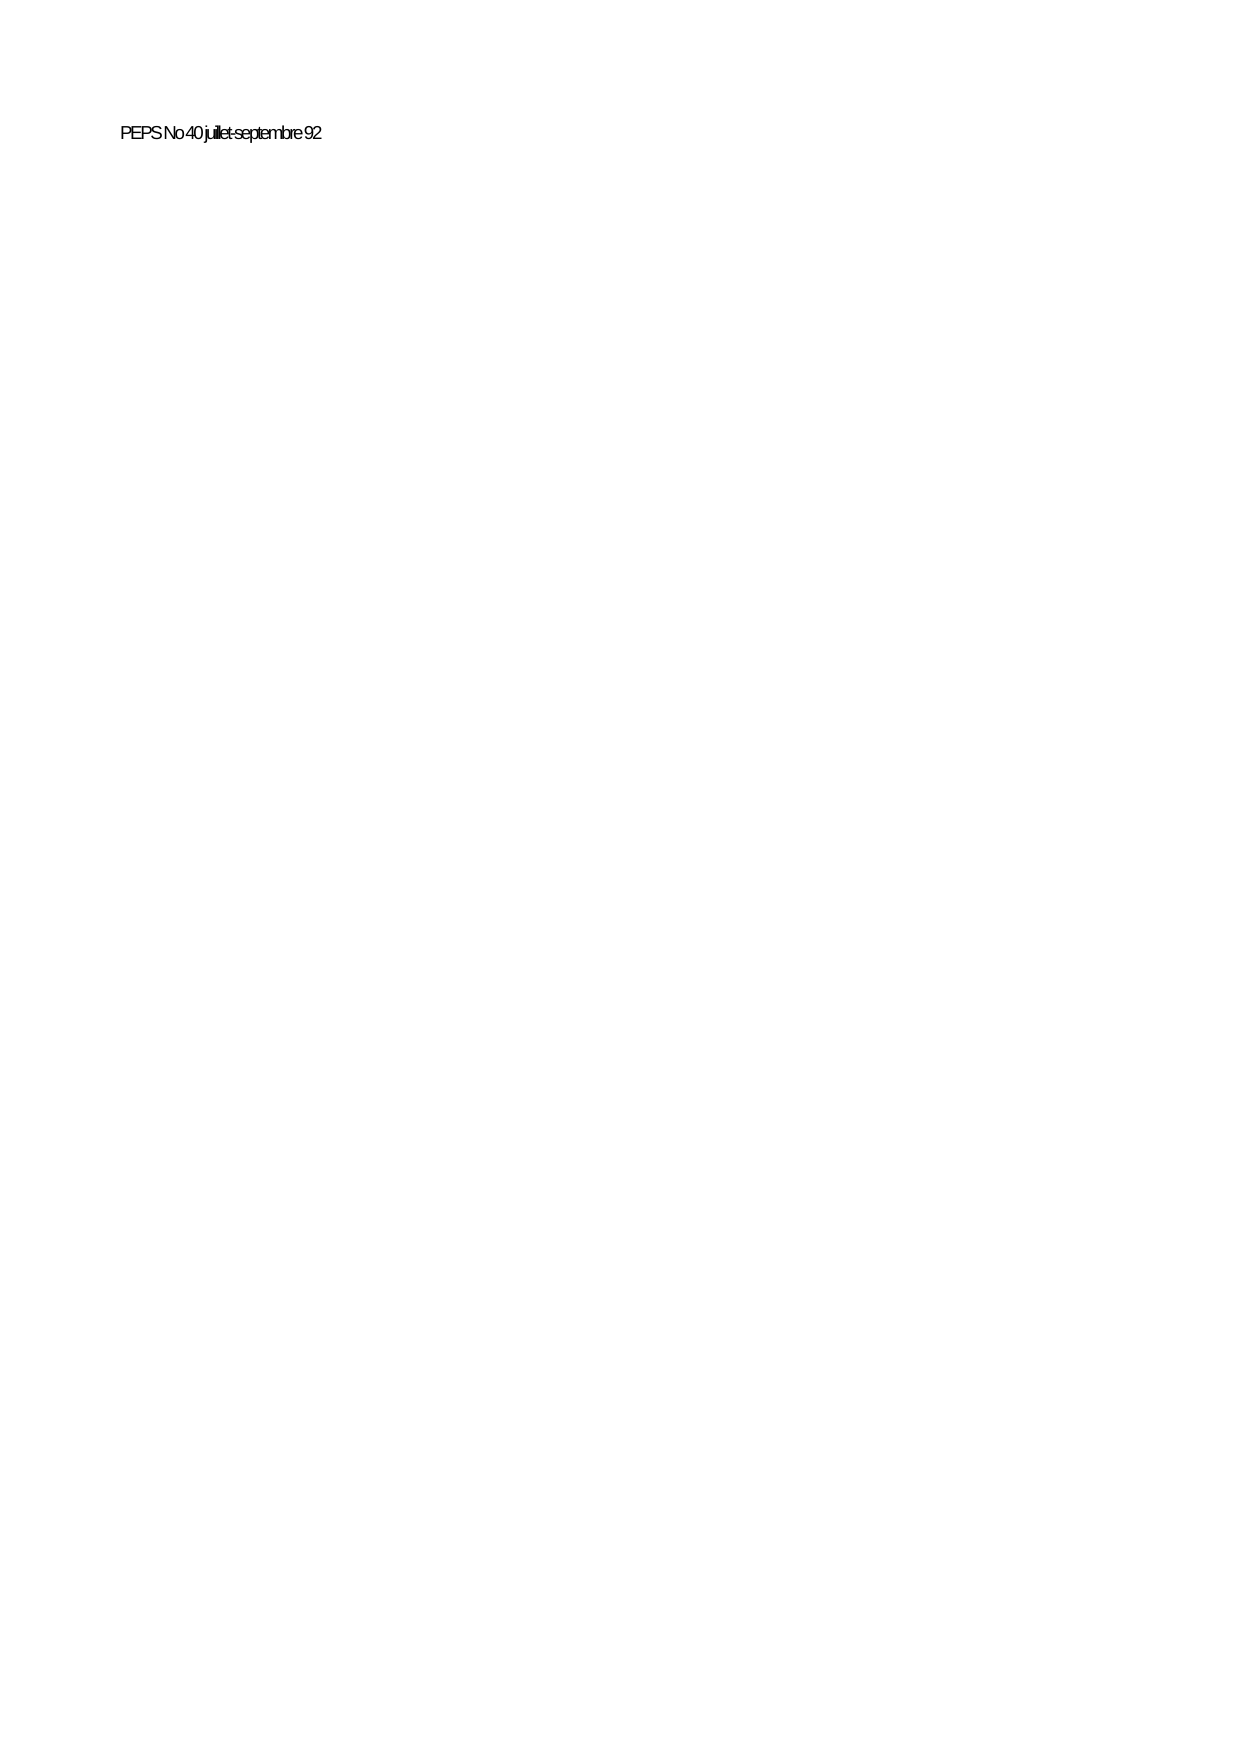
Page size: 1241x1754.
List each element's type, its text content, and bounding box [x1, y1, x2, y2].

text PEPS No 40 juillet-septembre 92 [120, 121, 1066, 144]
